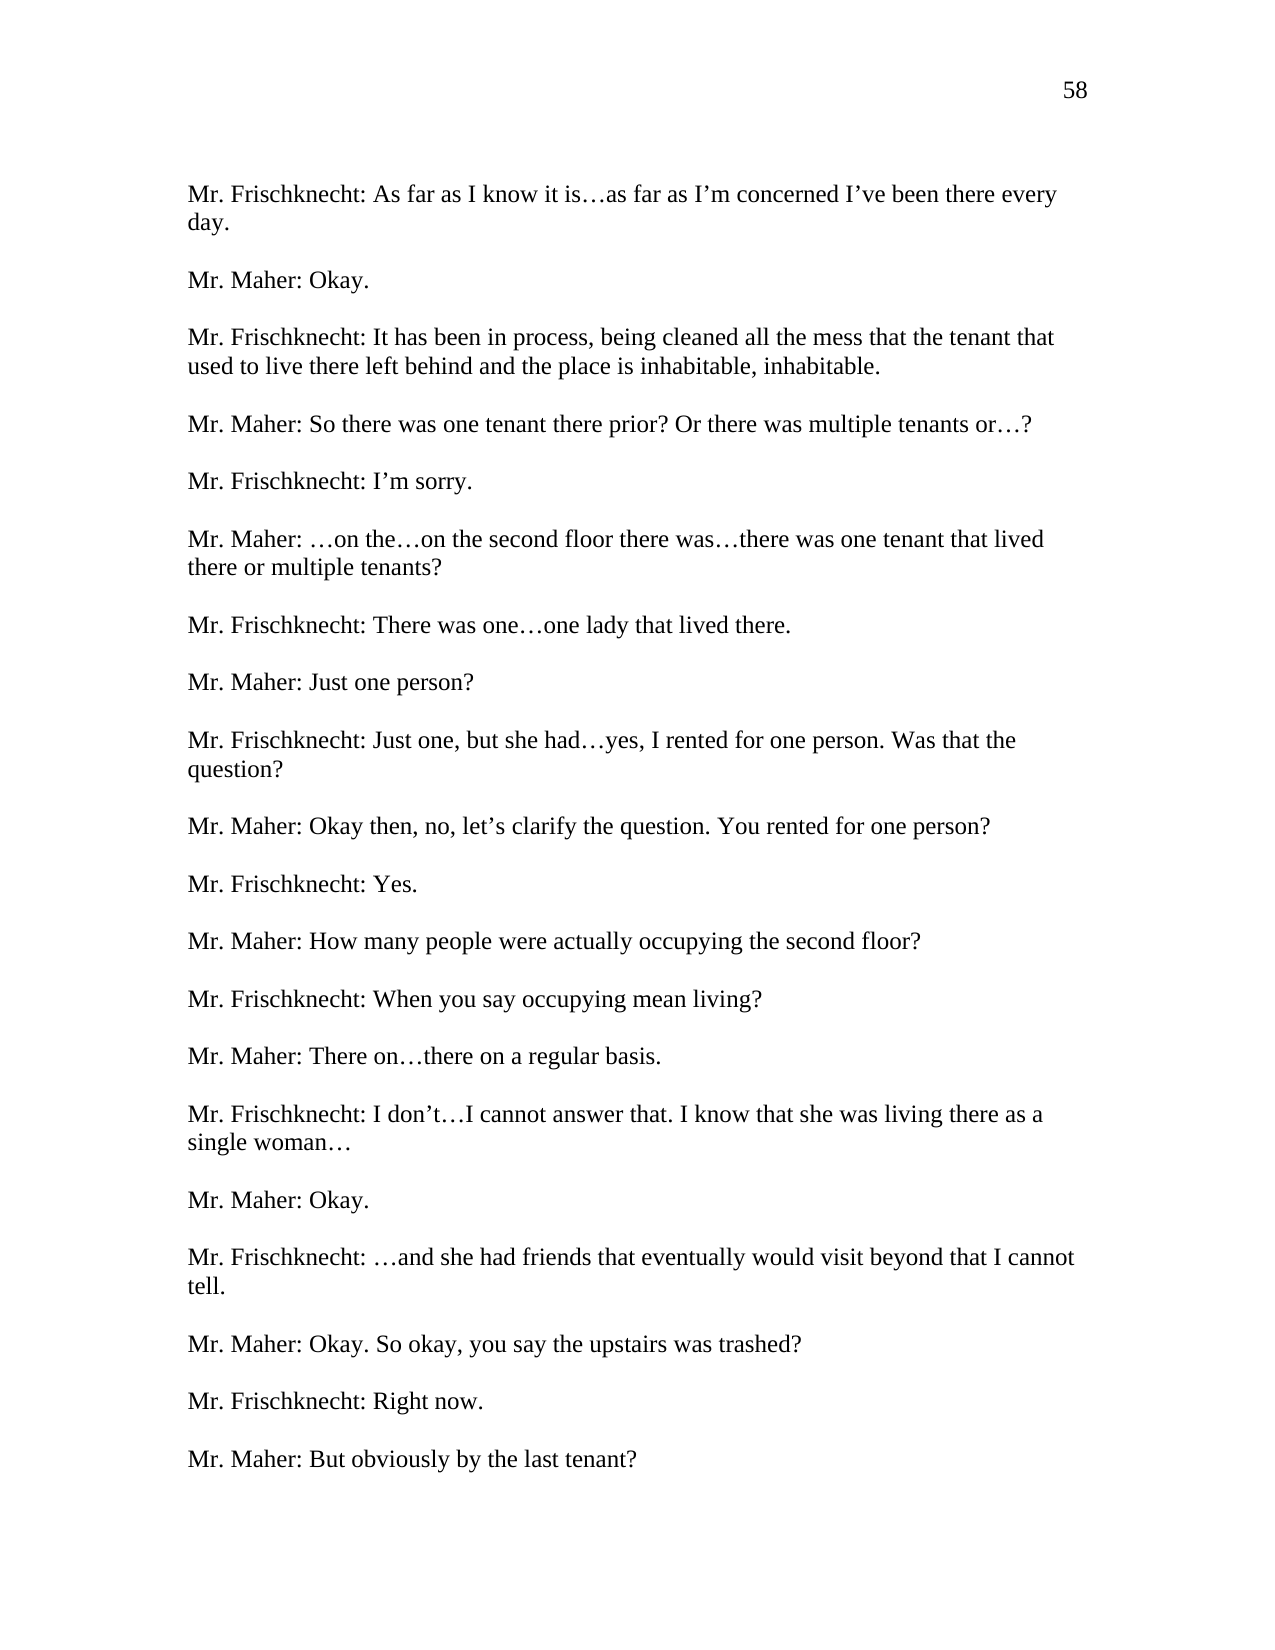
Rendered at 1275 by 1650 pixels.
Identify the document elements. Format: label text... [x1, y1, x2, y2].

text Mr. Frischknecht: There was one…one lady that lived there. [187, 610, 1087, 639]
text Mr. Maher: Just one person? [187, 667, 1087, 696]
text Mr. Maher: Okay then, no, let’s clarify the question. You rented for one person? [187, 811, 1087, 840]
text Mr. Frischknecht: I’m sorry. [187, 466, 1087, 495]
text Mr. Frischknecht: …and she had friends that eventually would visit beyond that I cannot tell. [187, 1242, 1087, 1300]
text Mr. Maher: Okay. [187, 265, 1087, 294]
text Mr. Maher: How many people were actually occupying the second floor? [187, 926, 1087, 955]
text Mr. Maher: …on the…on the second floor there was…there was one tenant that lived there or multiple tenants? [187, 524, 1087, 581]
text Mr. Frischknecht: As far as I know it is…as far as I’m concerned I’ve been there every day. [187, 179, 1087, 236]
text Mr. Frischknecht: Yes. [187, 869, 1087, 897]
text Mr. Maher: There on…there on a regular basis. [187, 1041, 1087, 1070]
text Mr. Frischknecht: I don’t…I cannot answer that. I know that she was living there as a single woman… [187, 1099, 1087, 1156]
text Mr. Maher: But obviously by the last tenant? [187, 1444, 1087, 1472]
text Mr. Frischknecht: It has been in process, being cleaned all the mess that the tenant that used to live there left behind and the place is inhabitable, inhabitable. [187, 322, 1087, 380]
text Mr. Frischknecht: Just one, but she had…yes, I rented for one person. Was that the question? [187, 725, 1087, 782]
text Mr. Maher: Okay. [187, 1185, 1087, 1214]
text Mr. Frischknecht: When you say occupying mean living? [187, 984, 1087, 1012]
text Mr. Maher: Okay. So okay, you say the upstairs was trashed? [187, 1329, 1087, 1357]
text Mr. Maher: So there was one tenant there prior? Or there was multiple tenants or…? [187, 409, 1087, 437]
text Mr. Frischknecht: Right now. [187, 1386, 1087, 1415]
